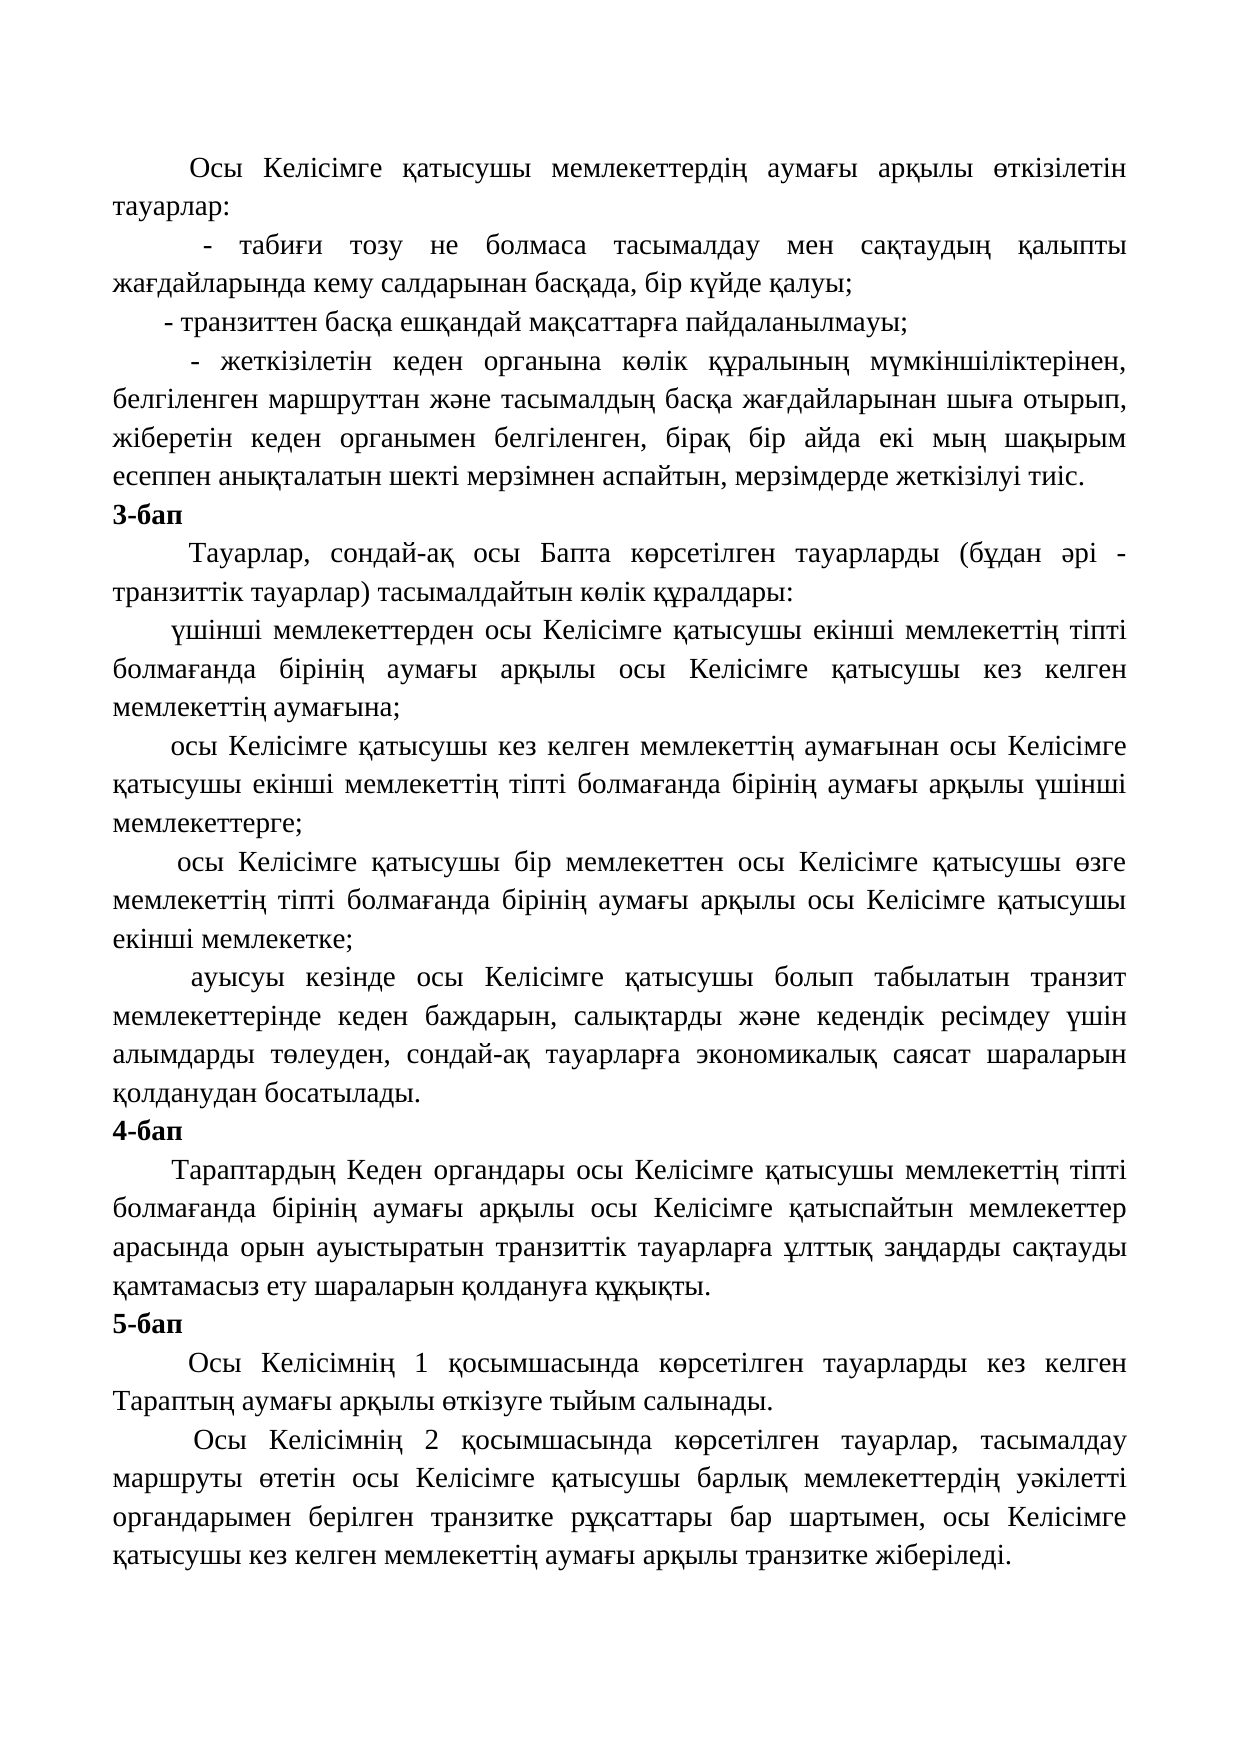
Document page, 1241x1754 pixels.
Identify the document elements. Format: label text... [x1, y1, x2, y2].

text - транзиттен басқа ешқандай мақсаттарға пайдаланылмауы; [112, 304, 1128, 338]
text осы Келiсiмге қатысушы кез келген мемлекеттiң аумағынан осы Келiсiмге қатысушы екiншi мемлекеттiң тiптi болмағанда бiрiнiң аумағы арқылы үшiншi мемлекеттерге; [112, 728, 1128, 839]
text ауысуы кезiнде осы Келiсiмге қатысушы болып табылатын транзит мемлекеттерiнде кеден баждарын, салықтарды және кедендiк ресiмдеу үшiн алымдарды төлеуден, сондай-ақ тауарларға экономикалық саясат шараларын қолданудан босатылады. [112, 959, 1128, 1108]
text Осы Келiсiмге қатысушы мемлекеттердің аумағы арқылы өткiзiлетiн тауарлар: [112, 150, 1128, 222]
text 4-бап [112, 1113, 1128, 1147]
text Осы Келiсiмнiң 2 қосымшасында көрсетiлген тауарлар, тасымалдау маршруты өтетiн осы Келiсiмге қатысушы барлық мемлекеттердiң уәкiлеттi органдарымен берiлген транзитке рұқсаттары бар шартымен, осы Келiсiмге қатысушы кез келген мемлекеттің аумағы арқылы транзитке жiберiледi. [112, 1422, 1128, 1571]
text Тауарлар, сондай-ақ осы Бапта көрсетiлген тауарларды (бұдан әрi - транзиттiк тауарлар) тасымалдайтын көлiк құралдары: [112, 535, 1128, 607]
text 3-бап [112, 497, 1128, 530]
text 5-бап [112, 1306, 1128, 1340]
text Осы Келiсiмнің 1 қосымшасында көрсетiлген тауарларды кез келген Тараптың аумағы арқылы өткiзуге тыйым салынады. [112, 1345, 1128, 1417]
text - табиғи тозу не болмаса тасымалдау мен сақтаудың қалыпты жағдайларында кему салдарынан басқада, бiр күйде қалуы; [112, 227, 1128, 299]
text осы Келiсiмге қатысушы бiр мемлекеттен осы Келiсiмге қатысушы өзге мемлекеттiң тiптi болмағанда бiрiнің аумағы арқылы осы Келiсiмге қатысушы екiншi мемлекетке; [112, 844, 1128, 954]
text - жеткiзiлетiн кеден органына көлiк құралының мүмкiншiлiктерiнен, белгiленген маршруттан және тасымалдың басқа жағдайларынан шыға отырып, жiберетiн кеден органымен белгiленген, бiрақ бiр айда екi мың шақырым есеппен анықталатын шектi мерзiмнен аспайтын, мерзiмдерде жеткiзiлуi тиiс. [112, 343, 1128, 492]
text үшiншi мемлекеттерден осы Келiсiмге қатысушы екiншi мемлекеттің тiптi болмағанда бiрiнiң аумағы арқылы осы Келiсiмге қатысушы кез келген мемлекеттің аумағына; [112, 612, 1128, 723]
text Тараптардың Кеден органдары осы Келiсiмге қатысушы мемлекеттің тiптi болмағанда бiрiнiң аумағы арқылы осы Келiсiмге қатыспайтын мемлекеттер арасында орын ауыстыратын транзиттiк тауарларға ұлттық заңдарды сақтауды қамтамасыз ету шараларын қолдануға құқықты. [112, 1152, 1128, 1301]
